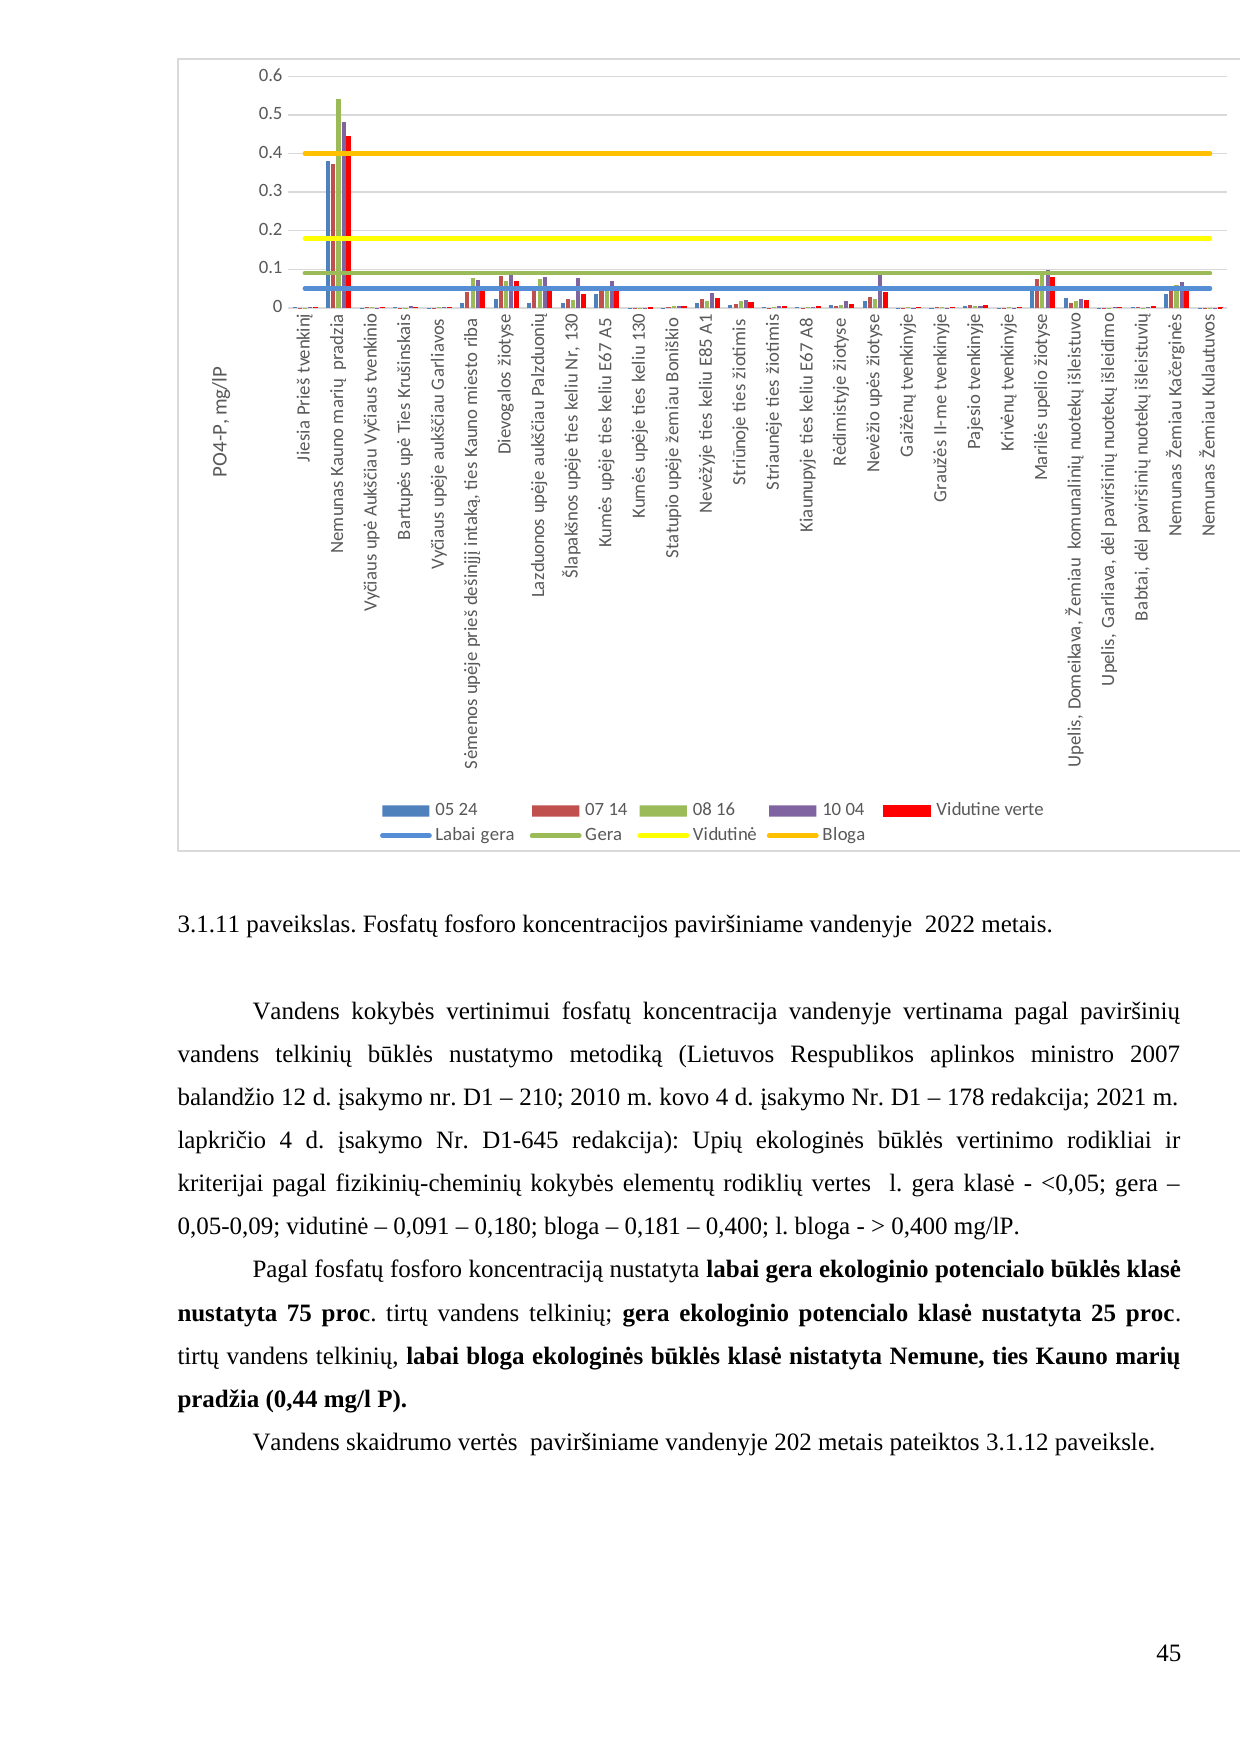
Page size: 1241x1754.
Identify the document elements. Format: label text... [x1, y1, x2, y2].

text Pagal fosfatų fosforo koncentraciją nustatyta labai gera ekologinio potencialo būklės klasė nustatyta 75 proc. tirtų vandens telkinių; gera ekologinio potencialo klasė nustatyta 25 proc. tirtų vandens telkinių, labai bloga ekologinės būklės klasė nistatyta Nemune, ties Kauno marių pradžia (0,44 mg/l P). [177, 1254, 1181, 1413]
text 3.1.11 paveikslas. Fosfatų fosforo koncentracijos paviršiniame vandenyje 2022 metais. [177, 909, 1181, 938]
text Vandens kokybės vertinimui fosfatų koncentracija vandenyje vertinama pagal paviršinių vandens telkinių būklės nustatymo metodiką (Lietuvos Respublikos aplinkos ministro 2007 balandžio 12 d. įsakymo nr. D1 – 210; 2010 m. kovo 4 d. įsakymo Nr. D1 – 178 redakcija; 2021 m. lapkričio 4 d. įsakymo Nr. D1-645 redakcija): Upių ekologinės būklės vertinimo rodikliai ir kriterijai pagal fizikinių-cheminių kokybės elementų rodiklių vertes l. gera klasė - <0,05; gera – 0,05-0,09; vidutinė – 0,091 – 0,180; bloga – 0,181 – 0,400; l. bloga - > 0,400 mg/lP. [177, 996, 1181, 1240]
text Vandens skaidrumo vertės paviršiniame vandenyje 202 metais pateiktos 3.1.12 paveiksle. [177, 1427, 1181, 1456]
